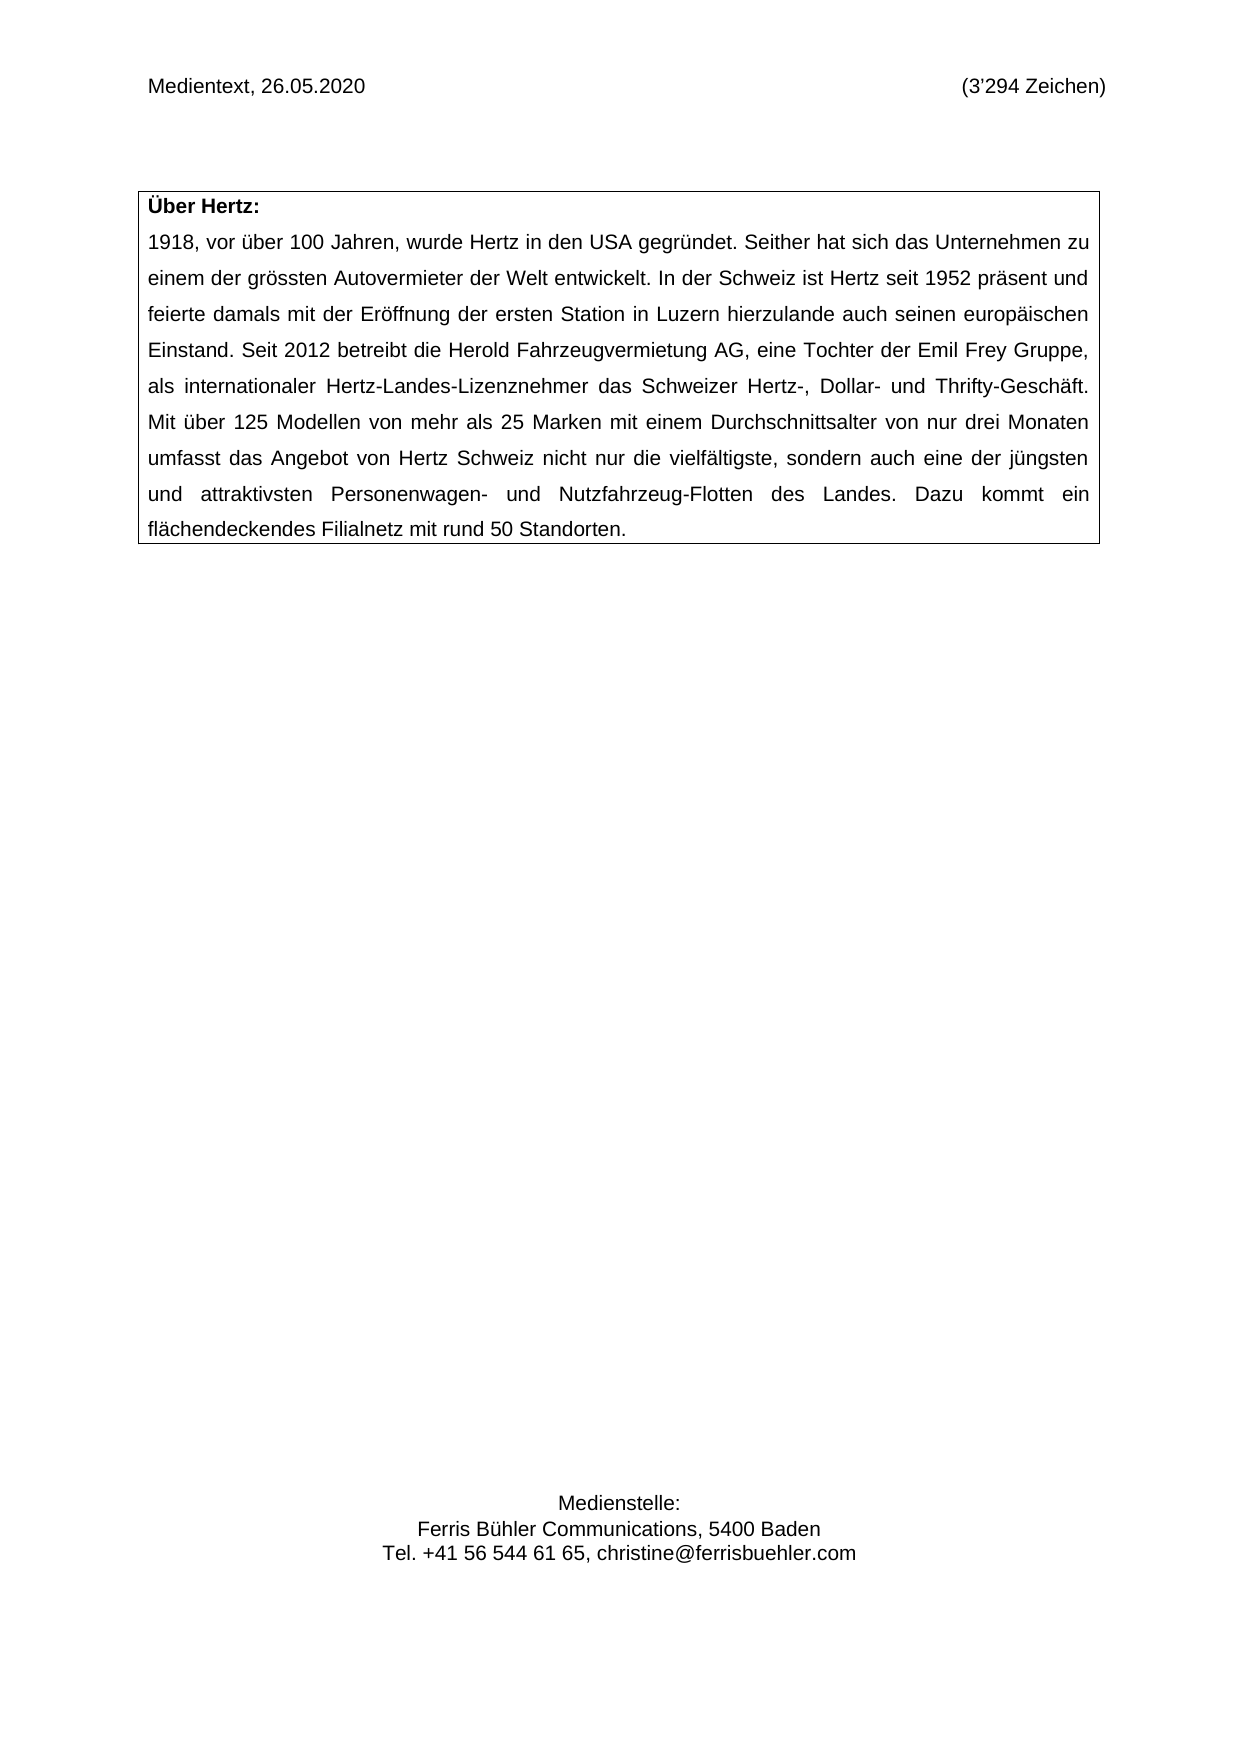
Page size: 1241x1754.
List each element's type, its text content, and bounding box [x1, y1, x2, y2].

text 1918, vor über 100 Jahren, wurde Hertz in den USA gegründet. Seither hat sich das Unternehmen zu einem der grössten Autovermieter der Welt entwickelt. In der Schweiz ist Hertz seit 1952 präsent und feierte damals mit der Eröffnung der ersten Station in Luzern hierzulande auch seinen europäischen Einstand. Seit 2012 betreibt die Herold Fahrzeugvermietung AG, eine Tochter der Emil Frey Gruppe, als internationaler Hertz-Landes-Lizenznehmer das Schweizer Hertz-, Dollar- und Thrifty-Geschäft. Mit über 125 Modellen von mehr als 25 Marken mit einem Durchschnittsalter von nur drei Monaten umfasst das Angebot von Hertz Schweiz nicht nur die vielfältigste, sondern auch eine der jüngsten und attraktivsten Personenwagen- und Nutzfahrzeug-Flotten des Landes. Dazu kommt ein flächendeckendes Filialnetz mit rund 50 Standorten. [139, 227, 1099, 543]
text Über Hertz: [139, 192, 1099, 218]
